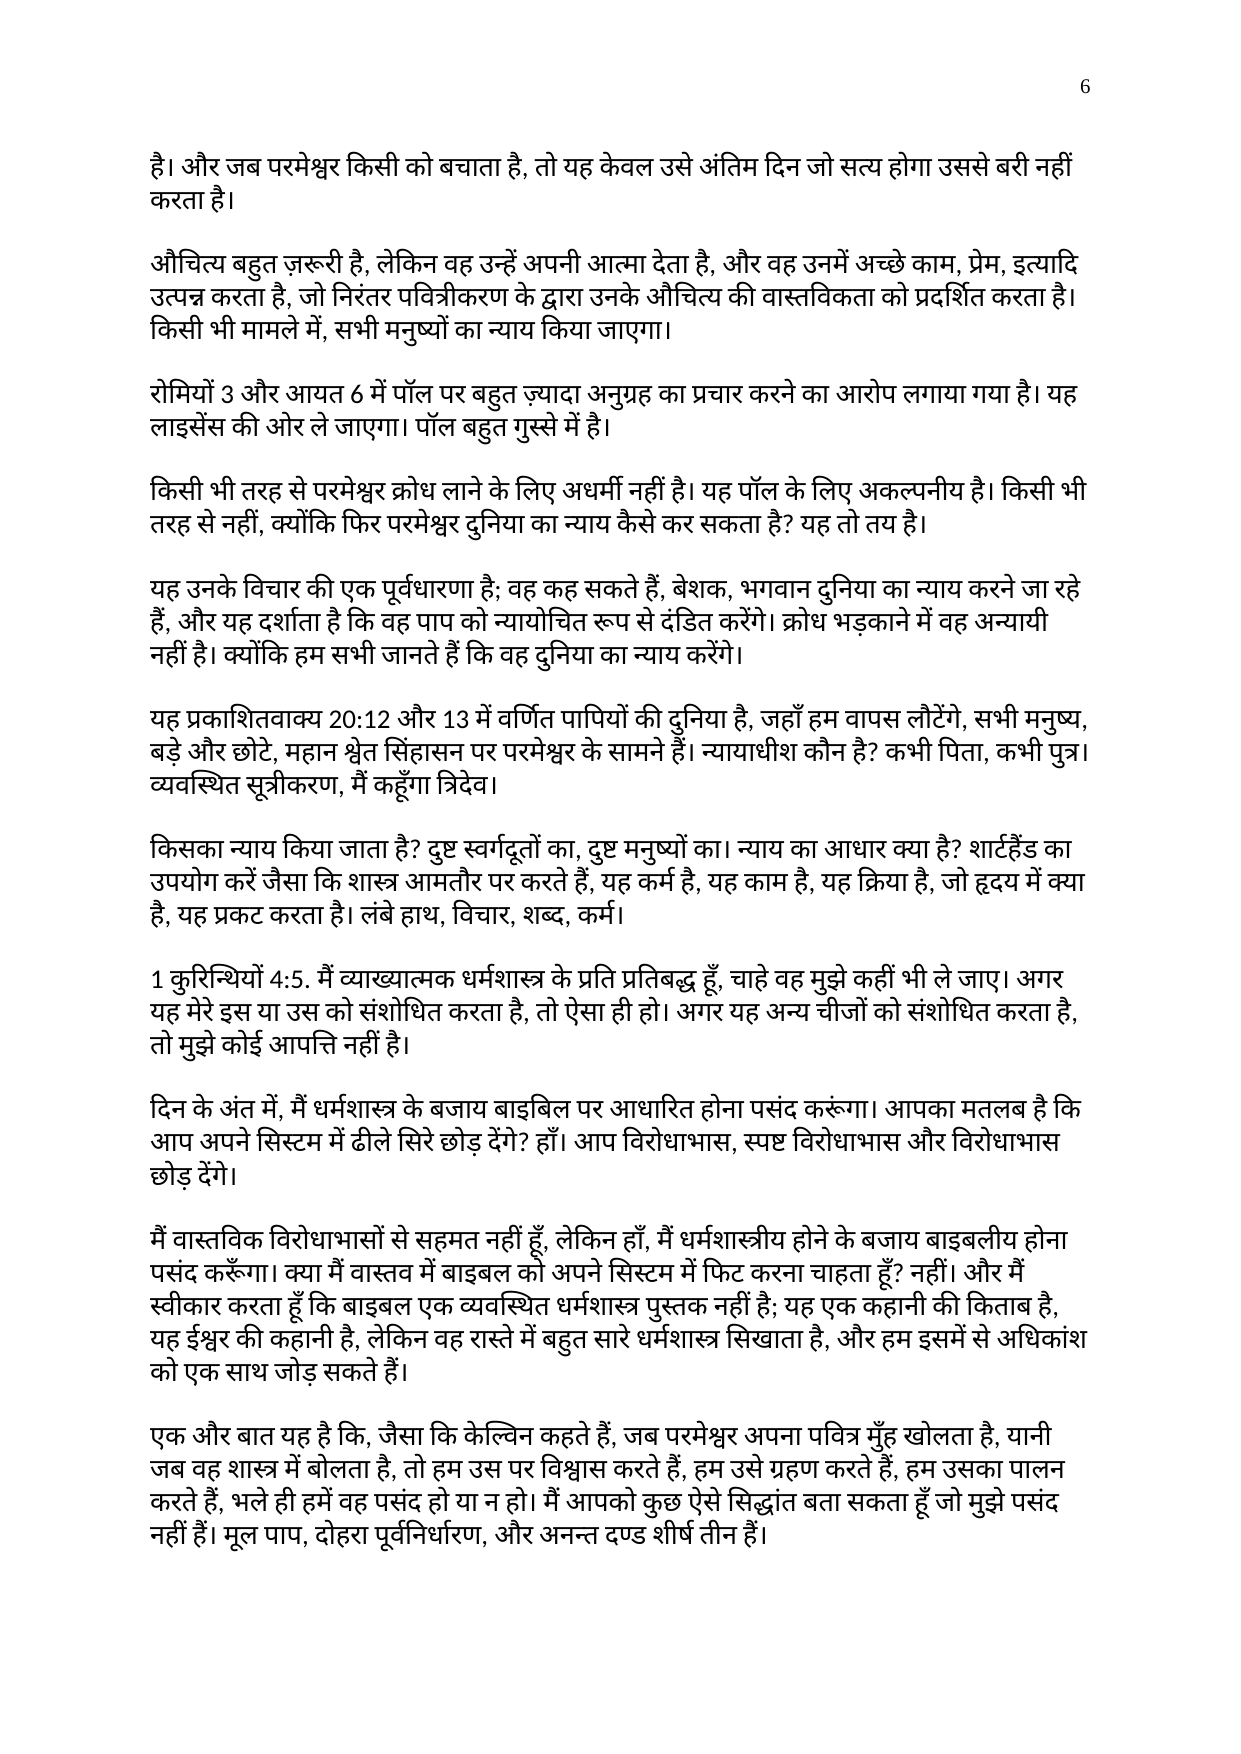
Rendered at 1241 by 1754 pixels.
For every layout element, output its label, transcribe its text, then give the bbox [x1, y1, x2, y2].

text औचित्य बहुत ज़रूरी है, लेकिन वह उन्हें अपनी आत्मा देता है, और वह उनमें अच्छे काम, प्रेम, इत्यादि उत्पन्न करता है, जो निरंतर पवित्रीकरण के द्वारा उनके औचित्य की वास्तविकता को प्रदर्शित करता है। किसी भी मामले में, सभी मनुष्यों का न्याय किया जाएगा। [150, 247, 1090, 346]
text मैं वास्तविक विरोधाभासों से सहमत नहीं हूँ, लेकिन हाँ, मैं धर्मशास्त्रीय होने के बजाय बाइबलीय होना पसंद करूँगा। क्या मैं वास्तव में बाइबल को अपने सिस्टम में फिट करना चाहता हूँ? नहीं। और मैं स्वीकार करता हूँ कि बाइबल एक व्यवस्थित धर्मशास्त्र पुस्तक नहीं है; यह एक कहानी की किताब है, यह ईश्वर की कहानी है, लेकिन वह रास्ते में बहुत सारे धर्मशास्त्र सिखाता है, और हम इसमें से अधिकांश को एक साथ जोड़ सकते हैं। [150, 1223, 1090, 1388]
text किसी भी तरह से परमेश्वर क्रोध लाने के लिए अधर्मी नहीं है। यह पॉल के लिए अकल्पनीय है। किसी भी तरह से नहीं, क्योंकि फिर परमेश्वर दुनिया का न्याय कैसे कर सकता है? यह तो तय है। [150, 474, 1090, 541]
text 1 कुरिन्थियों 4:5. मैं व्याख्यात्मक धर्मशास्त्र के प्रति प्रतिबद्ध हूँ, चाहे वह मुझे कहीं भी ले जाए। अगर यह मेरे इस या उस को संशोधित करता है, तो ऐसा ही हो। अगर यह अन्य चीजों को संशोधित करता है, तो मुझे कोई आपत्ति नहीं है। [150, 962, 1090, 1061]
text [150, 150, 1090, 216]
text एक और बात यह है कि, जैसा कि केल्विन कहते हैं, जब परमेश्वर अपना पवित्र मुँह खोलता है, यानी जब वह शास्त्र में बोलता है, तो हम उस पर विश्वास करते हैं, हम उसे ग्रहण करते हैं, हम उसका पालन करते हैं, भले ही हमें वह पसंद हो या न हो। मैं आपको कुछ ऐसे सिद्धांत बता सकता हूँ जो मुझे पसंद नहीं हैं। मूल पाप, दोहरा पूर्वनिर्धारण, और अनन्त दण्ड शीर्ष तीन हैं। [150, 1419, 1090, 1551]
text यह उनके विचार की एक पूर्वधारणा है; वह कह सकते हैं, बेशक, भगवान दुनिया का न्याय करने जा रहे हैं, और यह दर्शाता है कि वह पाप को न्यायोचित रूप से दंडित करेंगे। क्रोध भड़काने में वह अन्यायी नहीं है। क्योंकि हम सभी जानते हैं कि वह दुनिया का न्याय करेंगे। [150, 572, 1090, 671]
text किसका न्याय किया जाता है? दुष्ट स्वर्गदूतों का, दुष्ट मनुष्यों का। न्याय का आधार क्या है? शार्टहैंड का उपयोग करें जैसा कि शास्त्र आमतौर पर करते हैं, यह कर्म है, यह काम है, यह क्रिया है, जो हृदय में क्या है, यह प्रकट करता है। लंबे हाथ, विचार, शब्द, कर्म। [150, 832, 1090, 931]
text रोमियों 3 और आयत 6 में पॉल पर बहुत ज़्यादा अनुग्रह का प्रचार करने का आरोप लगाया गया है। यह लाइसेंस की ओर ले जाएगा। पॉल बहुत गुस्से में है। [150, 377, 1090, 443]
text यह प्रकाशितवाक्य 20:12 और 13 में वर्णित पापियों की दुनिया है, जहाँ हम वापस लौटेंगे, सभी मनुष्य, बड़े और छोटे, महान श्वेत सिंहासन पर परमेश्वर के सामने हैं। न्यायाधीश कौन है? कभी पिता, कभी पुत्र। व्यवस्थित सूत्रीकरण, मैं कहूँगा त्रिदेव। [150, 702, 1090, 801]
text दिन के अंत में, मैं धर्मशास्त्र के बजाय बाइबिल पर आधारित होना पसंद करूंगा। आपका मतलब है कि आप अपने सिस्टम में ढीले सिरे छोड़ देंगे? हाँ। आप विरोधाभास, स्पष्ट विरोधाभास और विरोधाभास छोड़ देंगे। [150, 1093, 1090, 1192]
